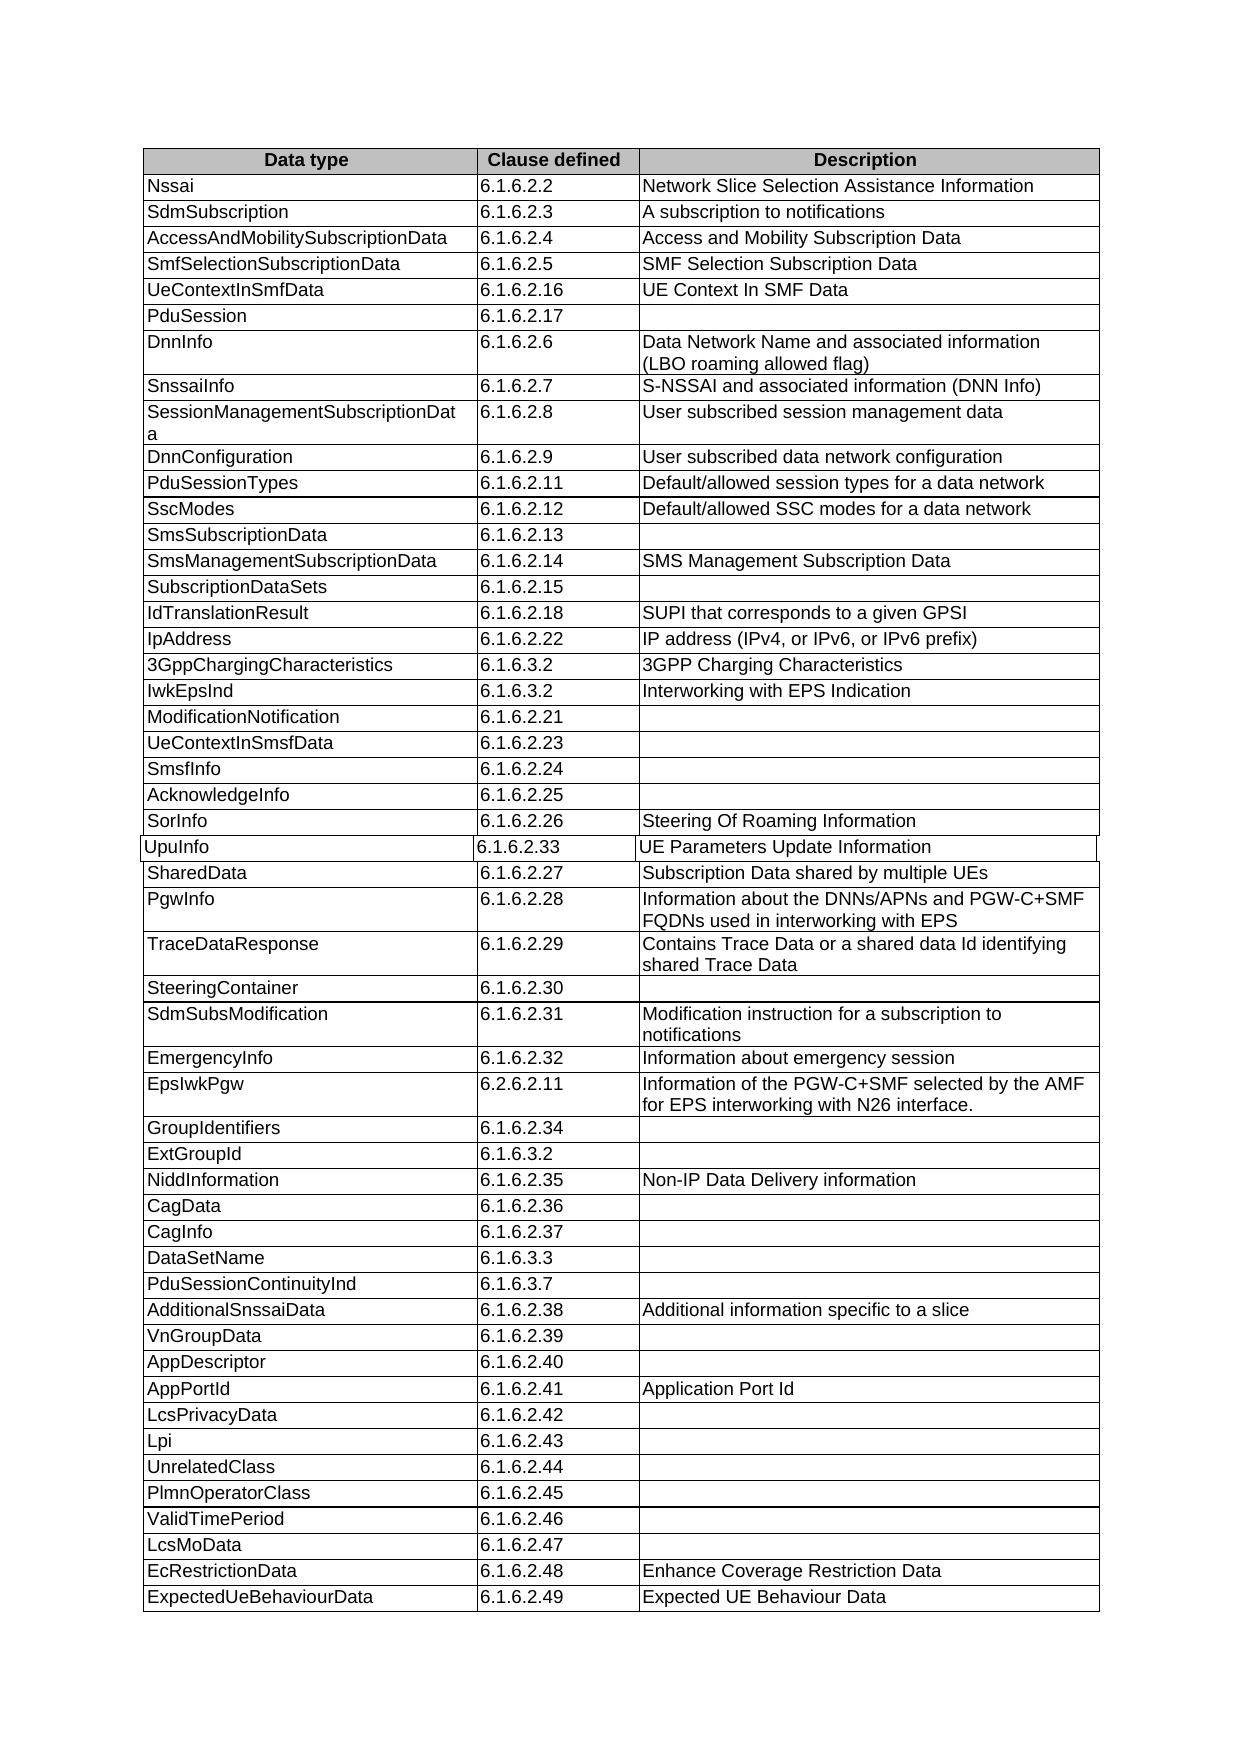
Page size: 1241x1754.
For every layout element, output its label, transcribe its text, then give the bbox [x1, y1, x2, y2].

table_cell SUPI that corresponds to a given GPSI [640, 602, 1099, 627]
table_cell 6.1.6.2.3 [478, 201, 639, 226]
table_cell 6.1.6.2.5 [478, 253, 639, 278]
table_cell Network Slice Selection Assistance Information [640, 175, 1099, 200]
table_cell LcsPrivacyData [144, 1403, 477, 1428]
table_cell [640, 1403, 1099, 1428]
table_cell IP address (IPv4, or IPv6, or IPv6 prefix) [640, 628, 1099, 653]
table_cell [640, 1117, 1099, 1142]
table_cell Steering Of Roaming Information [640, 810, 1099, 835]
table_cell PduSessionContinuityInd [144, 1273, 477, 1298]
table_cell S-NSSAI and associated information (DNN Info) [640, 375, 1099, 400]
table_cell EmergencyInfo [144, 1047, 477, 1072]
table_cell 6.1.6.3.7 [478, 1273, 639, 1298]
table_cell SMF Selection Subscription Data [640, 253, 1099, 278]
table_cell 6.1.6.2.31 [478, 1003, 639, 1046]
table_cell 6.1.6.2.8 [478, 401, 639, 444]
table_cell 6.1.6.2.39 [478, 1325, 639, 1350]
table_cell 6.1.6.2.28 [478, 888, 639, 931]
table_cell Data Network Name and associated information (LBO roaming allowed flag) [640, 331, 1099, 374]
table_cell Subscription Data shared by multiple UEs [640, 862, 1099, 887]
table_cell IpAddress [144, 628, 477, 653]
table_cell SorInfo [144, 810, 477, 835]
table_cell 6.1.6.2.47 [478, 1534, 639, 1558]
table_cell [640, 1143, 1099, 1168]
table_cell IwkEpsInd [144, 680, 477, 705]
table_cell 3GPP Charging Characteristics [640, 654, 1099, 679]
table_cell AcknowledgeInfo [144, 784, 477, 809]
table_cell Lpi [144, 1429, 477, 1454]
table_cell TraceDataResponse [144, 932, 477, 975]
table_cell EcRestrictionData [144, 1560, 477, 1584]
table_cell 6.1.6.2.18 [478, 602, 639, 627]
table_cell VnGroupData [144, 1325, 477, 1350]
table_cell 6.1.6.2.17 [478, 305, 639, 330]
table_cell 6.1.6.2.14 [478, 550, 639, 574]
table_cell [640, 758, 1099, 783]
table_cell [640, 1508, 1099, 1532]
table_cell 6.1.6.2.40 [478, 1351, 639, 1376]
table_cell [640, 1481, 1099, 1506]
table_cell 6.1.6.2.48 [478, 1560, 639, 1584]
table_cell User subscribed data network configuration [640, 445, 1099, 470]
table_cell 6.1.6.2.41 [478, 1377, 639, 1402]
table_cell IdTranslationResult [144, 602, 477, 627]
table_cell AppPortId [144, 1377, 477, 1402]
table_cell SdmSubsModification [144, 1003, 477, 1046]
table_cell 6.1.6.2.44 [478, 1455, 639, 1480]
table_cell AdditionalSnssaiData [144, 1299, 477, 1324]
table_cell AccessAndMobilitySubscriptionData [144, 227, 477, 252]
table_cell 6.1.6.2.7 [478, 375, 639, 400]
table_cell Information of the PGW-C+SMF selected by the AMF for EPS interworking with N26 interface. [640, 1073, 1099, 1116]
table_cell SteeringContainer [144, 976, 477, 1001]
table_cell 6.1.6.2.38 [478, 1299, 639, 1324]
table_cell 6.1.6.2.2 [478, 175, 639, 200]
table_cell 6.1.6.2.26 [478, 810, 639, 835]
table_cell 6.1.6.2.12 [478, 498, 639, 522]
table_cell SubscriptionDataSets [144, 576, 477, 601]
table_cell SmsSubscriptionData [144, 524, 477, 548]
table_cell [640, 784, 1099, 809]
table_cell Expected UE Behaviour Data [640, 1586, 1099, 1611]
table_cell Contains Trace Data or a shared data Id identifying shared Trace Data [640, 932, 1099, 975]
table_cell CagInfo [144, 1221, 477, 1246]
table_cell 6.1.6.2.21 [478, 706, 639, 731]
table_cell [640, 1221, 1099, 1246]
table_cell 6.1.6.2.4 [478, 227, 639, 252]
table_cell 6.1.6.2.13 [478, 524, 639, 548]
table_cell PgwInfo [144, 888, 477, 931]
table_cell 6.1.6.2.16 [478, 279, 639, 304]
table_cell 6.1.6.2.34 [478, 1117, 639, 1142]
table_cell 6.1.6.2.46 [478, 1508, 639, 1532]
table_cell ExtGroupId [144, 1143, 477, 1168]
table_cell SmsManagementSubscriptionData [144, 550, 477, 574]
table_cell 6.1.6.2.9 [478, 445, 639, 470]
table_cell 6.1.6.2.30 [478, 976, 639, 1001]
table_cell [640, 1534, 1099, 1558]
table_cell [640, 1247, 1099, 1272]
table_cell SmfSelectionSubscriptionData [144, 253, 477, 278]
table_cell NiddInformation [144, 1169, 477, 1194]
table_cell 6.1.6.2.49 [478, 1586, 639, 1611]
table_cell UeContextInSmsfData [144, 732, 477, 757]
table_cell 6.1.6.2.27 [478, 862, 639, 887]
table_cell 6.1.6.2.32 [478, 1047, 639, 1072]
table_cell [640, 524, 1099, 548]
table_cell [640, 706, 1099, 731]
table_cell [640, 1273, 1099, 1298]
table_cell 6.1.6.3.2 [478, 680, 639, 705]
table_cell A subscription to notifications [640, 201, 1099, 226]
table_cell ModificationNotification [144, 706, 477, 731]
table_cell [640, 732, 1099, 757]
table_cell SmsfInfo [144, 758, 477, 783]
table_cell SharedData [144, 862, 477, 887]
table_cell [640, 305, 1099, 330]
table_cell SMS Management Subscription Data [640, 550, 1099, 574]
table_cell GroupIdentifiers [144, 1117, 477, 1142]
table_cell 6.1.6.2.35 [478, 1169, 639, 1194]
table_cell UnrelatedClass [144, 1455, 477, 1480]
table_cell Information about the DNNs/APNs and PGW-C+SMF FQDNs used in interworking with EPS [640, 888, 1099, 931]
table_cell 6.2.6.2.11 [478, 1073, 639, 1116]
table_cell DataSetName [144, 1247, 477, 1272]
table_header Data type [144, 149, 477, 174]
table_cell Modification instruction for a subscription to notifications [640, 1003, 1099, 1046]
table_cell Information about emergency session [640, 1047, 1099, 1072]
table_cell 6.1.6.2.6 [478, 331, 639, 374]
table_cell Interworking with EPS Indication [640, 680, 1099, 705]
table_cell Default/allowed SSC modes for a data network [640, 498, 1099, 522]
table_cell UE Context In SMF Data [640, 279, 1099, 304]
table_cell [640, 576, 1099, 601]
table_cell PlmnOperatorClass [144, 1481, 477, 1506]
table_cell [640, 1325, 1099, 1350]
table_cell 6.1.6.2.43 [478, 1429, 639, 1454]
table_cell AppDescriptor [144, 1351, 477, 1376]
table_cell Nssai [144, 175, 477, 200]
table_cell ValidTimePeriod [144, 1508, 477, 1532]
table_cell 6.1.6.3.2 [478, 1143, 639, 1168]
table_cell 6.1.6.2.33 [474, 836, 635, 861]
table_cell [640, 1195, 1099, 1220]
table_cell EpsIwkPgw [144, 1073, 477, 1116]
table_cell ExpectedUeBehaviourData [144, 1586, 477, 1611]
table_cell 6.1.6.2.36 [478, 1195, 639, 1220]
table_cell Access and Mobility Subscription Data [640, 227, 1099, 252]
table_cell 6.1.6.2.45 [478, 1481, 639, 1506]
table_cell Non-IP Data Delivery information [640, 1169, 1099, 1194]
table_cell LcsMoData [144, 1534, 477, 1558]
table_cell [640, 1455, 1099, 1480]
table_cell UeContextInSmfData [144, 279, 477, 304]
table_cell Default/allowed session types for a data network [640, 471, 1099, 496]
table_cell DnnInfo [144, 331, 477, 374]
table_cell SscModes [144, 498, 477, 522]
table_cell 6.1.6.2.23 [478, 732, 639, 757]
table_cell PduSessionTypes [144, 471, 477, 496]
table_cell 6.1.6.2.24 [478, 758, 639, 783]
table_cell SdmSubscription [144, 201, 477, 226]
table_cell 6.1.6.2.29 [478, 932, 639, 975]
table_cell PduSession [144, 305, 477, 330]
table_cell [640, 1351, 1099, 1376]
table_cell Application Port Id [640, 1377, 1099, 1402]
table_cell SessionManagementSubscriptionData [144, 401, 477, 444]
table_cell SnssaiInfo [144, 375, 477, 400]
table_cell [640, 1429, 1099, 1454]
table_cell Enhance Coverage Restriction Data [640, 1560, 1099, 1584]
table_cell 6.1.6.2.37 [478, 1221, 639, 1246]
table_cell 6.1.6.2.25 [478, 784, 639, 809]
table_cell 6.1.6.2.22 [478, 628, 639, 653]
table_cell UE Parameters Update Information [636, 836, 1096, 861]
table_cell 6.1.6.2.15 [478, 576, 639, 601]
table_cell DnnConfiguration [144, 445, 477, 470]
table_cell 6.1.6.3.3 [478, 1247, 639, 1272]
table_cell 6.1.6.3.2 [478, 654, 639, 679]
table_cell 6.1.6.2.11 [478, 471, 639, 496]
table_cell 3GppChargingCharacteristics [144, 654, 477, 679]
table_cell 6.1.6.2.42 [478, 1403, 639, 1428]
table_cell User subscribed session management data [640, 401, 1099, 444]
table_cell CagData [144, 1195, 477, 1220]
table_header Description [640, 149, 1099, 174]
table_cell UpuInfo [141, 836, 473, 861]
table_cell [640, 976, 1099, 1001]
table_cell Additional information specific to a slice [640, 1299, 1099, 1324]
table_header Clause defined [478, 149, 639, 174]
